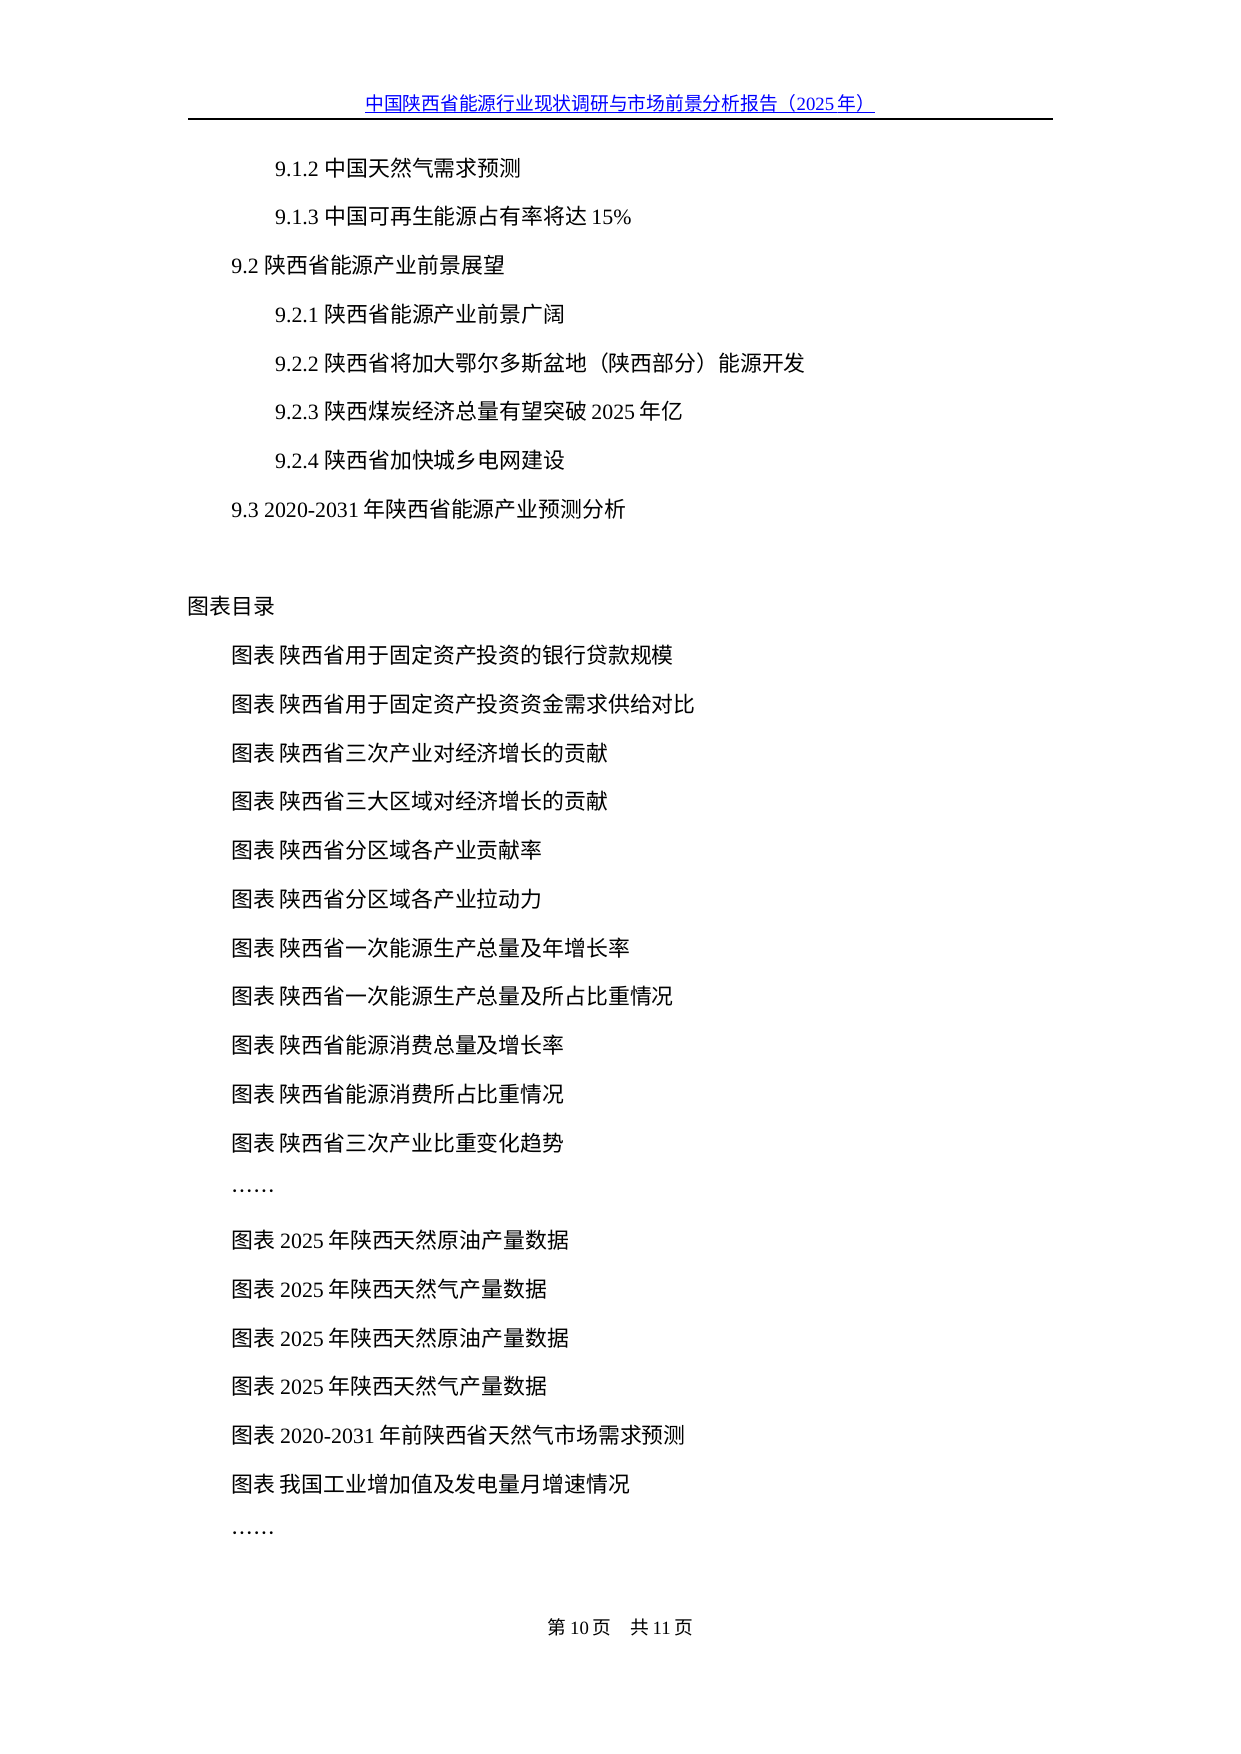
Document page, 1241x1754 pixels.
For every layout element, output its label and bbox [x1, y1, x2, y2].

text [187, 150, 1053, 1548]
